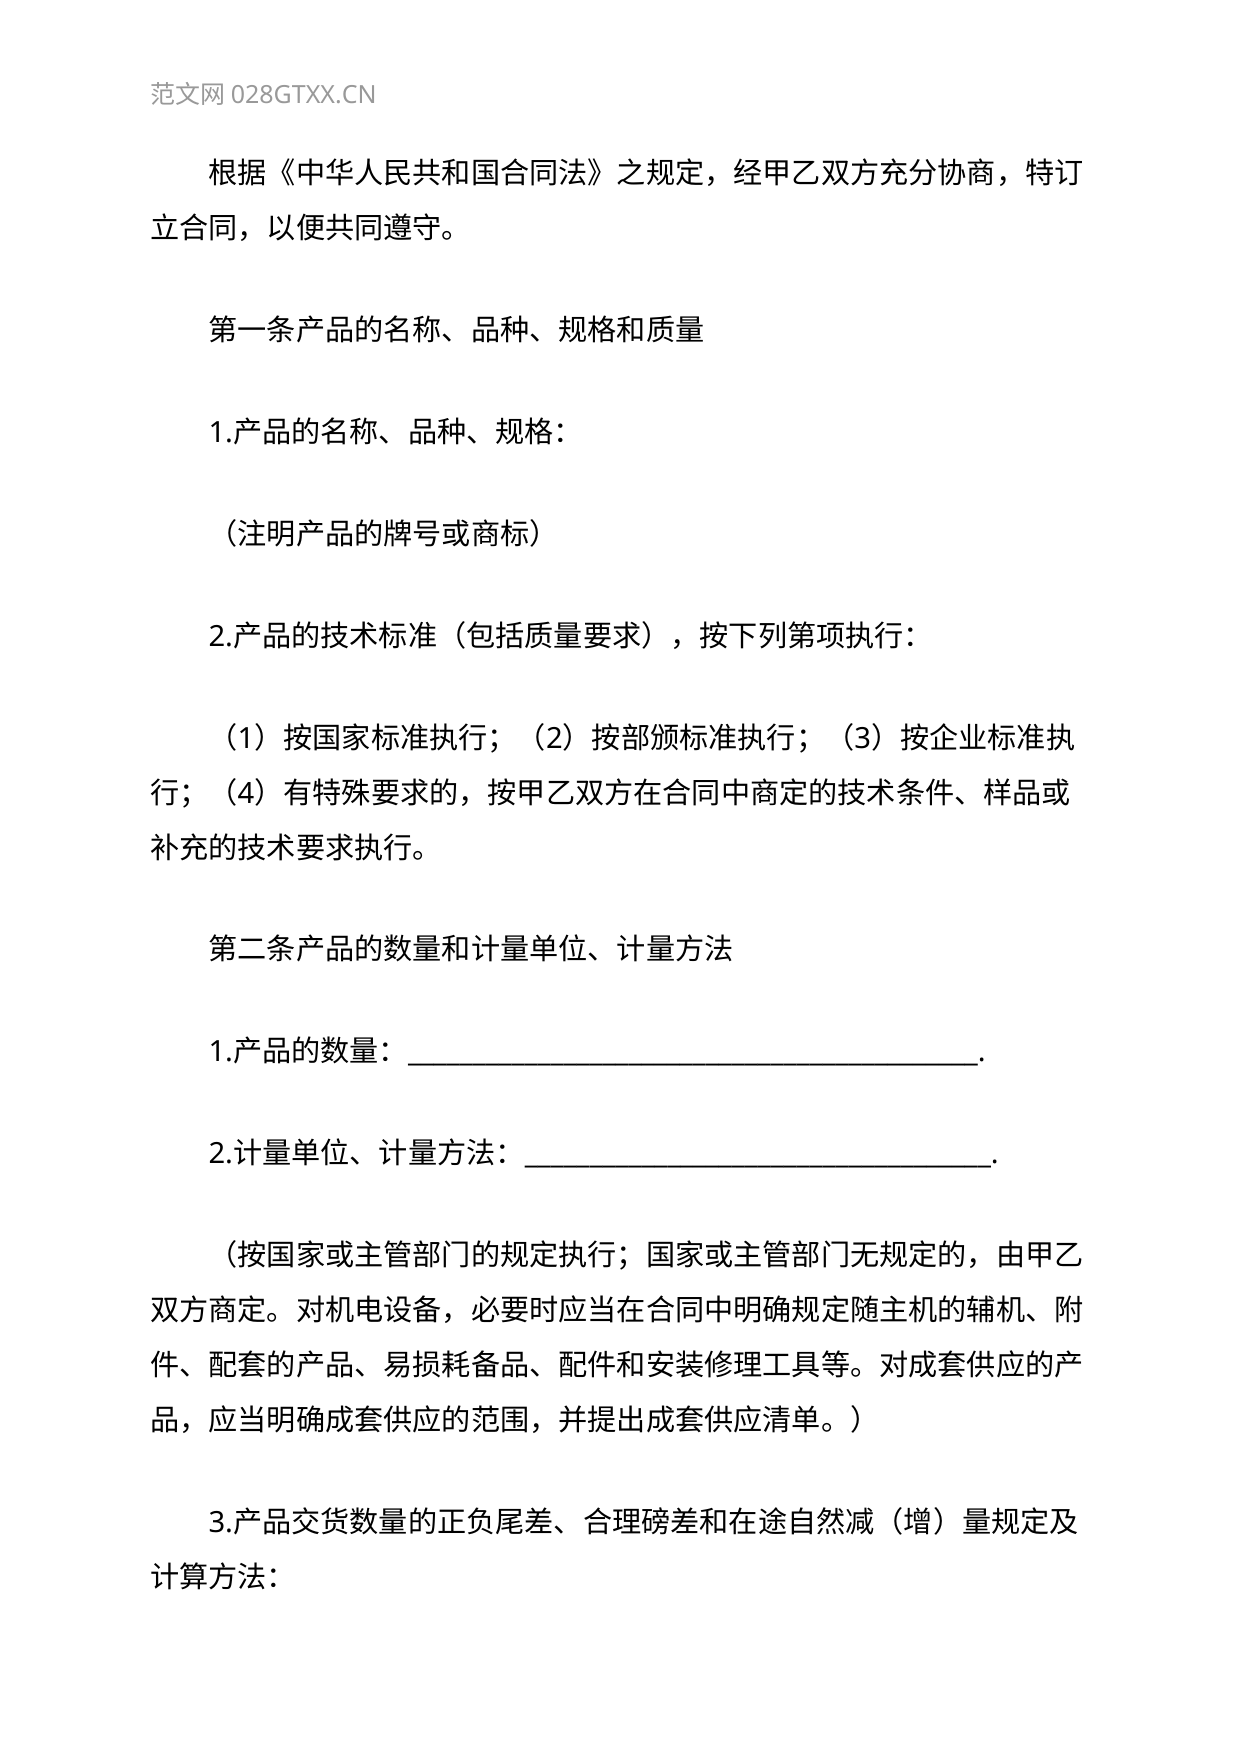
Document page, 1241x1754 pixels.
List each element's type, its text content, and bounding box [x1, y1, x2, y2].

text （1）按国家标准执行；（2）按部颁标准执行；（3）按企业标准执行；（4）有特殊要求的，按甲乙双方在合同中商定的技术条件、样品或补充的技术要求执行。 [150, 714, 1090, 866]
text 第一条产品的名称、品种、规格和质量 [150, 307, 1090, 349]
text 根据《中华人民共和国合同法》之规定，经甲乙双方充分协商，特订立合同，以便共同遵守。 [150, 150, 1090, 247]
text 2.产品的技术标准（包括质量要求），按下列第项执行： [150, 612, 1090, 654]
text 1.产品的数量：____________________________________________. [150, 1028, 1090, 1070]
text （按国家或主管部门的规定执行；国家或主管部门无规定的，由甲乙双方商定。对机电设备，必要时应当在合同中明确规定随主机的辅机、附件、配套的产品、易损耗备品、配件和安装修理工具等。对成套供应的产品，应当明确成套供应的范围，并提出成套供应清单。） [150, 1232, 1090, 1439]
text 3.产品交货数量的正负尾差、合理磅差和在途自然减（增）量规定及计算方法： [150, 1498, 1090, 1595]
text 第二条产品的数量和计量单位、计量方法 [150, 926, 1090, 968]
text （注明产品的牌号或商标） [150, 510, 1090, 553]
text 2.计量单位、计量方法：____________________________________. [150, 1130, 1090, 1172]
text 1.产品的名称、品种、规格： [150, 408, 1090, 451]
